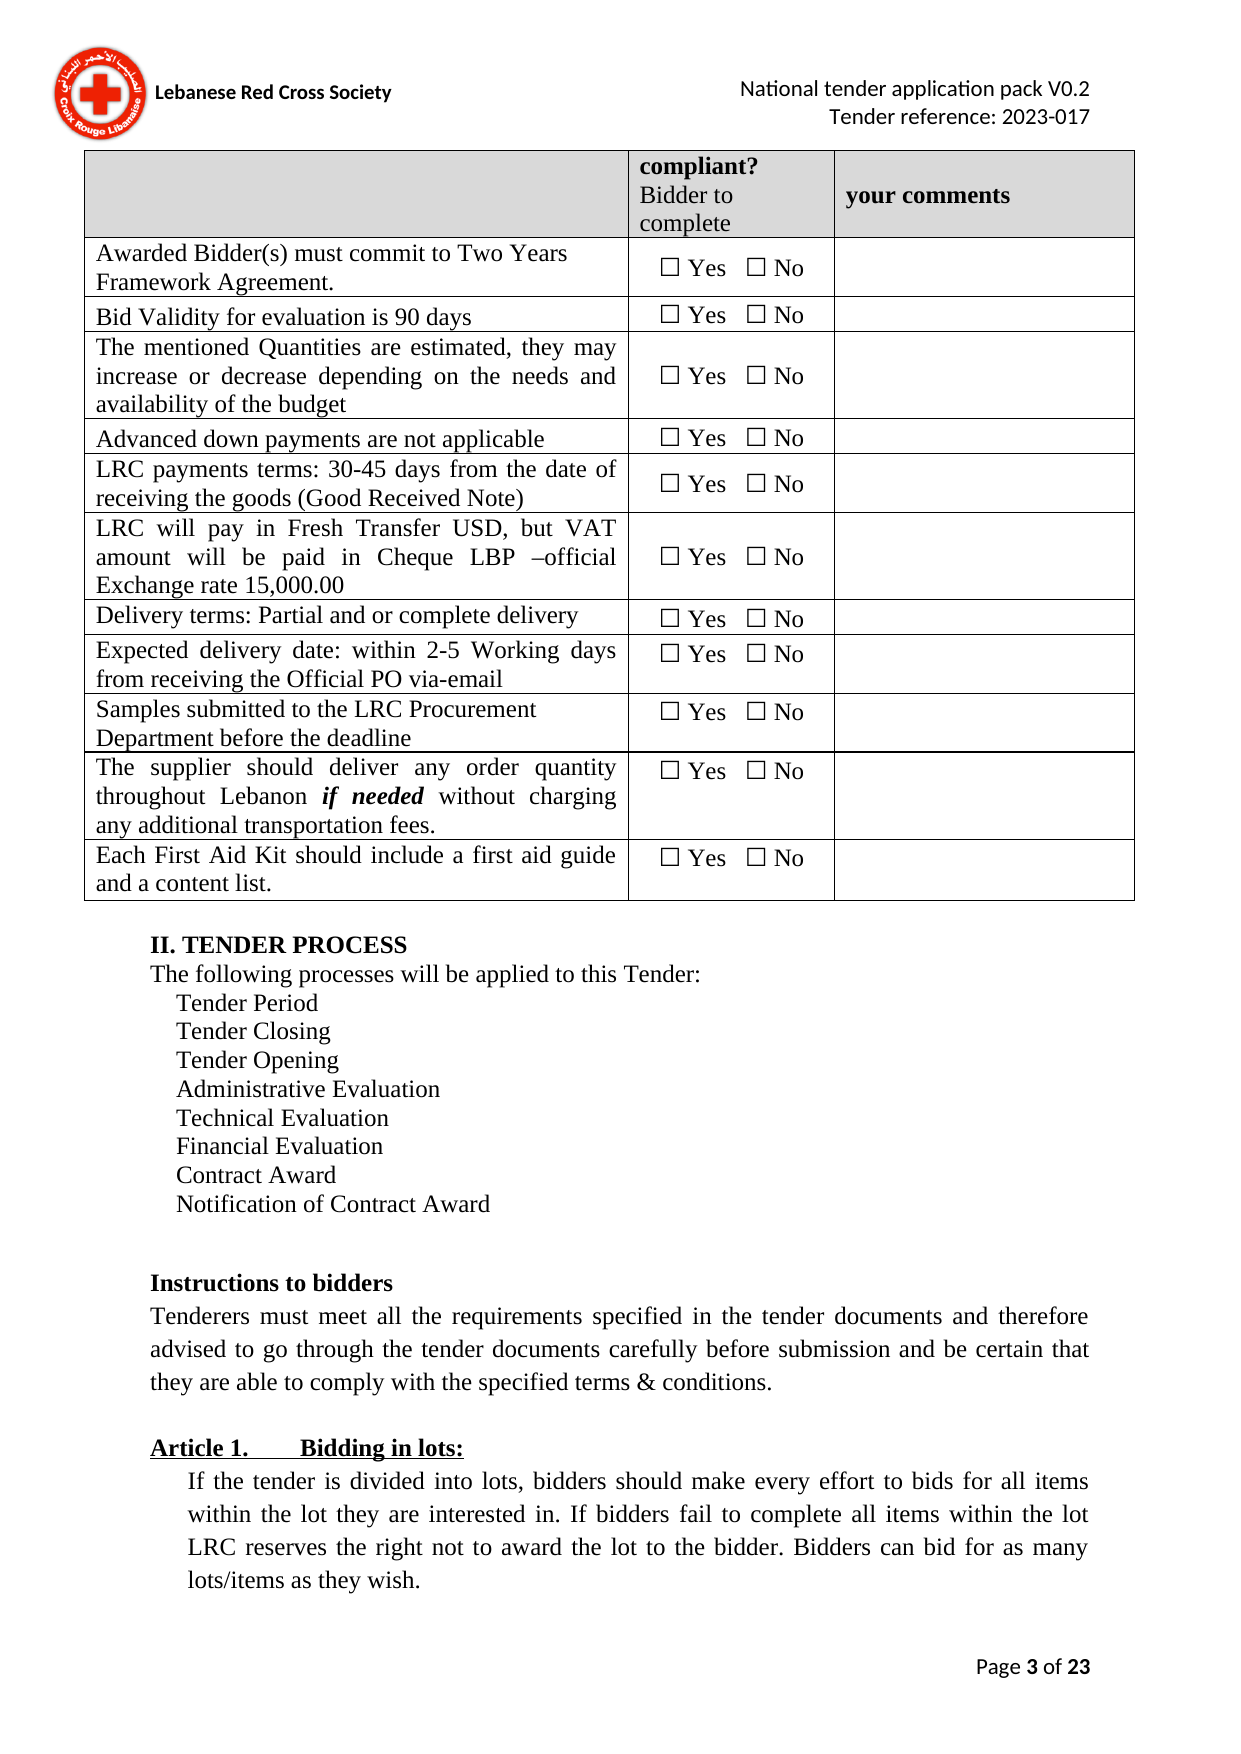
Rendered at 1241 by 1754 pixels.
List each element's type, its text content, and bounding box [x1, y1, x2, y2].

text  Tender Period [150, 988, 1090, 1016]
text Tenderers must meet all the requirements specified in the tender documents and therefore advised to go through the tender documents carefully before submission and be certain that they are able to comply with the specified terms & conditions. [150, 1301, 1090, 1396]
table_cell Expected delivery date: within 2-5 Working days from receiving the Official PO via-email [85, 635, 628, 693]
text II. TENDER PROCESS [150, 930, 1090, 959]
table_cell ☐ Yes ☐ No [629, 635, 834, 693]
list Bidding in lots: [150, 1433, 1090, 1462]
table_cell [835, 297, 1134, 331]
text The following processes will be applied to this Tender: [150, 959, 1090, 988]
text  Notification of Contract Award [150, 1189, 1090, 1218]
table_cell LRC will pay in Fresh Transfer USD, but VAT amount will be paid in Cheque LBP –official Exchange rate 15,000.00 [85, 513, 628, 599]
table_cell [835, 635, 1134, 693]
text  Contract Award [150, 1160, 1090, 1189]
table_cell ☐ Yes ☐ No [629, 694, 834, 751]
text  Technical Evaluation [150, 1103, 1090, 1131]
table_cell The mentioned Quantities are estimated, they may increase or decrease depending on the needs and availability of the budget [85, 332, 628, 418]
table_cell ☐ Yes ☐ No [629, 600, 834, 634]
text If the tender is divided into lots, bidders should make every effort to bids for all items within the lot they are interested in. If bidders fail to complete all items within the lot LRC reserves the right not to award the lot to the bidder. Bidders can bid for as many lots/items as they wish. [187, 1466, 1090, 1594]
table_cell ☐ Yes ☐ No [629, 297, 834, 331]
table_cell Awarded Bidder(s) must commit to Two Years Framework Agreement. [85, 238, 628, 296]
table_cell [835, 753, 1134, 839]
text Instructions to bidders [150, 1268, 1090, 1296]
table_cell [835, 454, 1134, 512]
table_cell [835, 694, 1134, 751]
table_cell Each First Aid Kit should include a first aid guide and a content list. [85, 840, 628, 900]
table_cell ☐ Yes ☐ No [629, 753, 834, 839]
text  Financial Evaluation [150, 1131, 1090, 1160]
table_cell ☐ Yes ☐ No [629, 513, 834, 599]
text  Tender Closing [150, 1016, 1090, 1045]
table_cell [835, 238, 1134, 296]
table_cell [835, 513, 1134, 599]
text  Tender Opening [150, 1045, 1090, 1074]
table_header LRC Requirements [85, 151, 628, 237]
table_cell Samples submitted to the LRC Procurement Department before the deadline [85, 694, 628, 751]
table_cell Delivery terms: Partial and or complete delivery [85, 600, 628, 634]
table_header Details - Please insert your comments [835, 151, 1134, 237]
text  Administrative Evaluation [150, 1074, 1090, 1103]
table_header Is bid compliant? Bidder to complete [629, 151, 834, 237]
table_cell ☐ Yes ☐ No [629, 840, 834, 900]
table_cell [835, 419, 1134, 453]
table_cell ☐ Yes ☐ No [629, 238, 834, 296]
table_cell [835, 600, 1134, 634]
picture [43, 39, 156, 148]
table_cell Advanced down payments are not applicable [85, 419, 628, 453]
table_cell The supplier should deliver any order quantity throughout Lebanon if needed without charging any additional transportation fees. [85, 753, 628, 839]
table_cell [835, 840, 1134, 900]
table_cell ☐ Yes ☐ No [629, 419, 834, 453]
table_cell [835, 332, 1134, 418]
table_cell ☐ Yes ☐ No [629, 454, 834, 512]
table_cell Bid Validity for evaluation is 90 days [85, 297, 628, 331]
table_cell ☐ Yes ☐ No [629, 332, 834, 418]
table_cell LRC payments terms: 30-45 days from the date of receiving the goods (Good Received Note) [85, 454, 628, 512]
